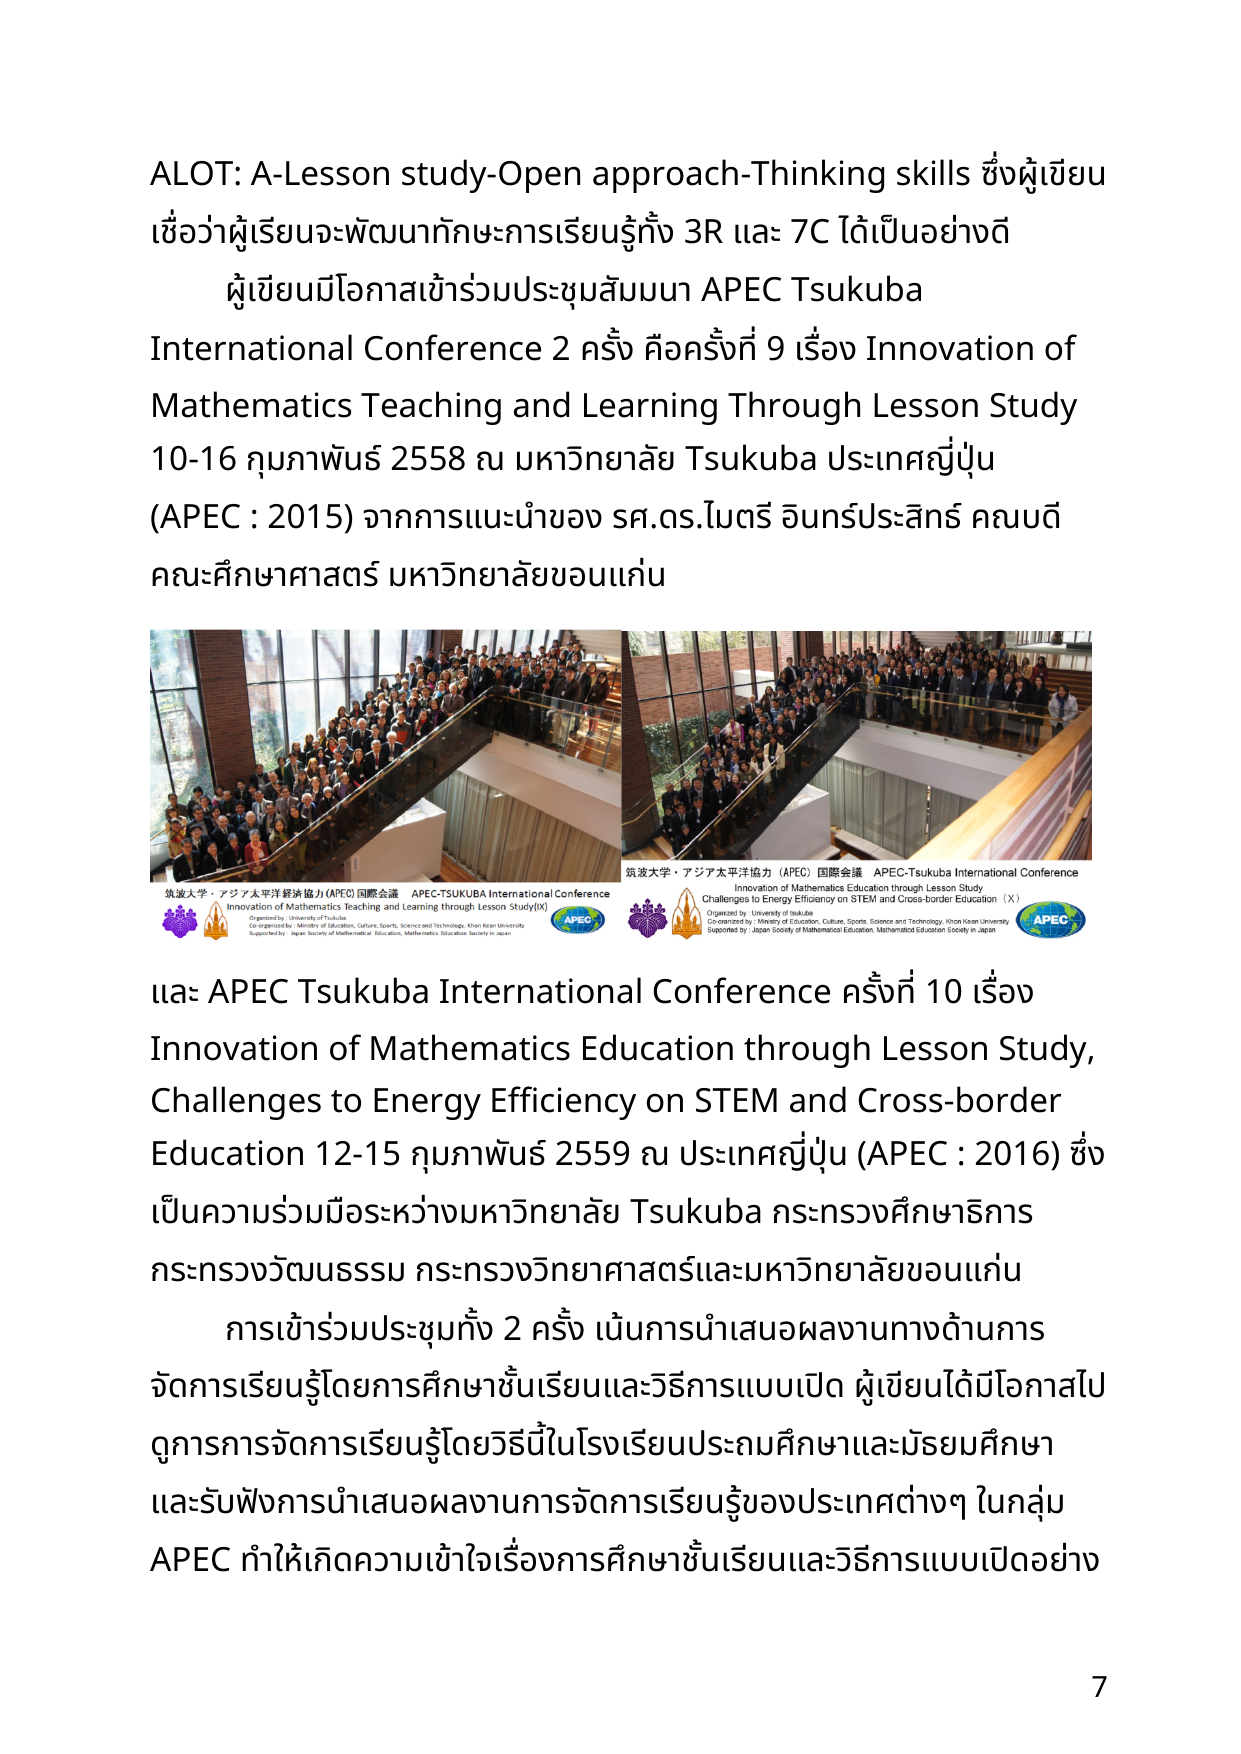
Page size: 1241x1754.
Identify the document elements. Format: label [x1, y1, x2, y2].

picture [150, 629, 1092, 943]
text [150, 968, 1107, 1587]
text [150, 150, 1107, 601]
